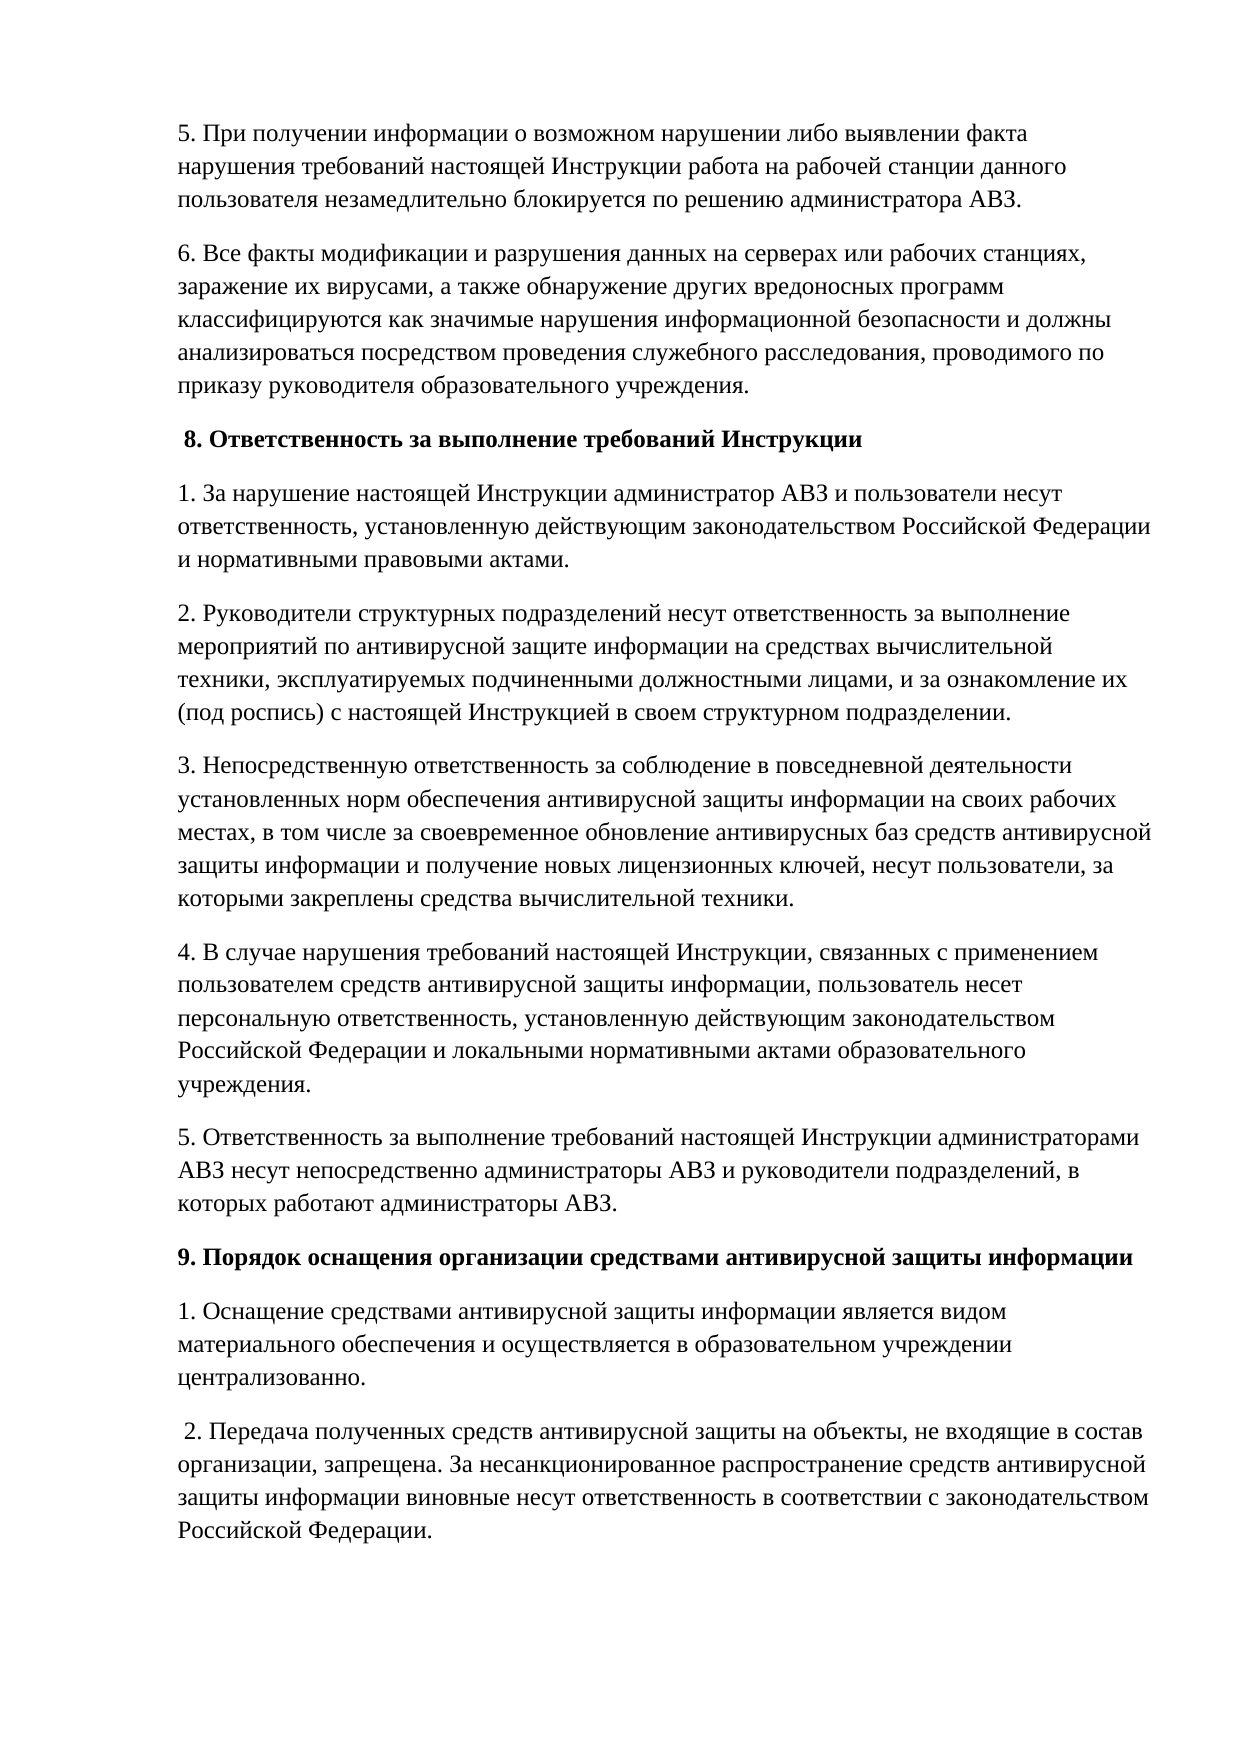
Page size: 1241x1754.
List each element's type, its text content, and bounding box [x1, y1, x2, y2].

text 9. Порядок оснащения организации средствами антивирусной защиты информации [177, 1242, 1152, 1271]
text 1. За нарушение настоящей Инструкции администратор АВЗ и пользователи несут ответственность, установленную действующим законодательством Российской Федерации и нормативными правовыми актами. [177, 478, 1152, 573]
text 6. Все факты модификации и разрушения данных на серверах или рабочих станциях, заражение их вирусами, а также обнаружение других вредоносных программ классифицируются как значимые нарушения информационной безопасности и должны анализироваться посредством проведения служебного расследования, проводимого по приказу руководителя образовательного учреждения. [177, 238, 1152, 399]
text 2. Руководители структурных подразделений несут ответственность за выполнение мероприятий по антивирусной защите информации на средствах вычислительной техники, эксплуатируемых подчиненными должностными лицами, и за ознакомление их (под роспись) с настоящей Инструкцией в своем структурном подразделении. [177, 598, 1152, 726]
text 4. В случае нарушения требований настоящей Инструкции, связанных с применением пользователем средств антивирусной защиты информации, пользователь несет персональную ответственность, установленную действующим законодательством Российской Федерации и локальными нормативными актами образовательного учреждения. [177, 937, 1152, 1097]
text 1. Оснащение средствами антивирусной защиты информации является видом материального обеспечения и осуществляется в образовательном учреждении централизованно. [177, 1296, 1152, 1391]
text 8. Ответственность за выполнение требований Инструкции [177, 424, 1152, 453]
text 5. При получении информации о возможном нарушении либо выявлении факта нарушения требований настоящей Инструкции работа на рабочей станции данного пользователя незамедлительно блокируется по решению администратора АВЗ. [177, 118, 1152, 213]
text 2. Передача полученных средств антивирусной защиты на объекты, не входящие в состав организации, запрещена. За несанкционированное распространение средств антивирусной защиты информации виновные несут ответственность в соответствии с законодательством Российской Федерации. [177, 1416, 1152, 1544]
text 3. Непосредственную ответственность за соблюдение в повседневной деятельности установленных норм обеспечения антивирусной защиты информации на своих рабочих местах, в том числе за своевременное обновление антивирусных баз средств антивирусной защиты информации и получение новых лицензионных ключей, несут пользователи, за которыми закреплены средства вычислительной техники. [177, 751, 1152, 911]
text 5. Ответственность за выполнение требований настоящей Инструкции администраторами АВЗ несут непосредственно администраторы АВЗ и руководители подразделений, в которых работают администраторы АВЗ. [177, 1122, 1152, 1217]
